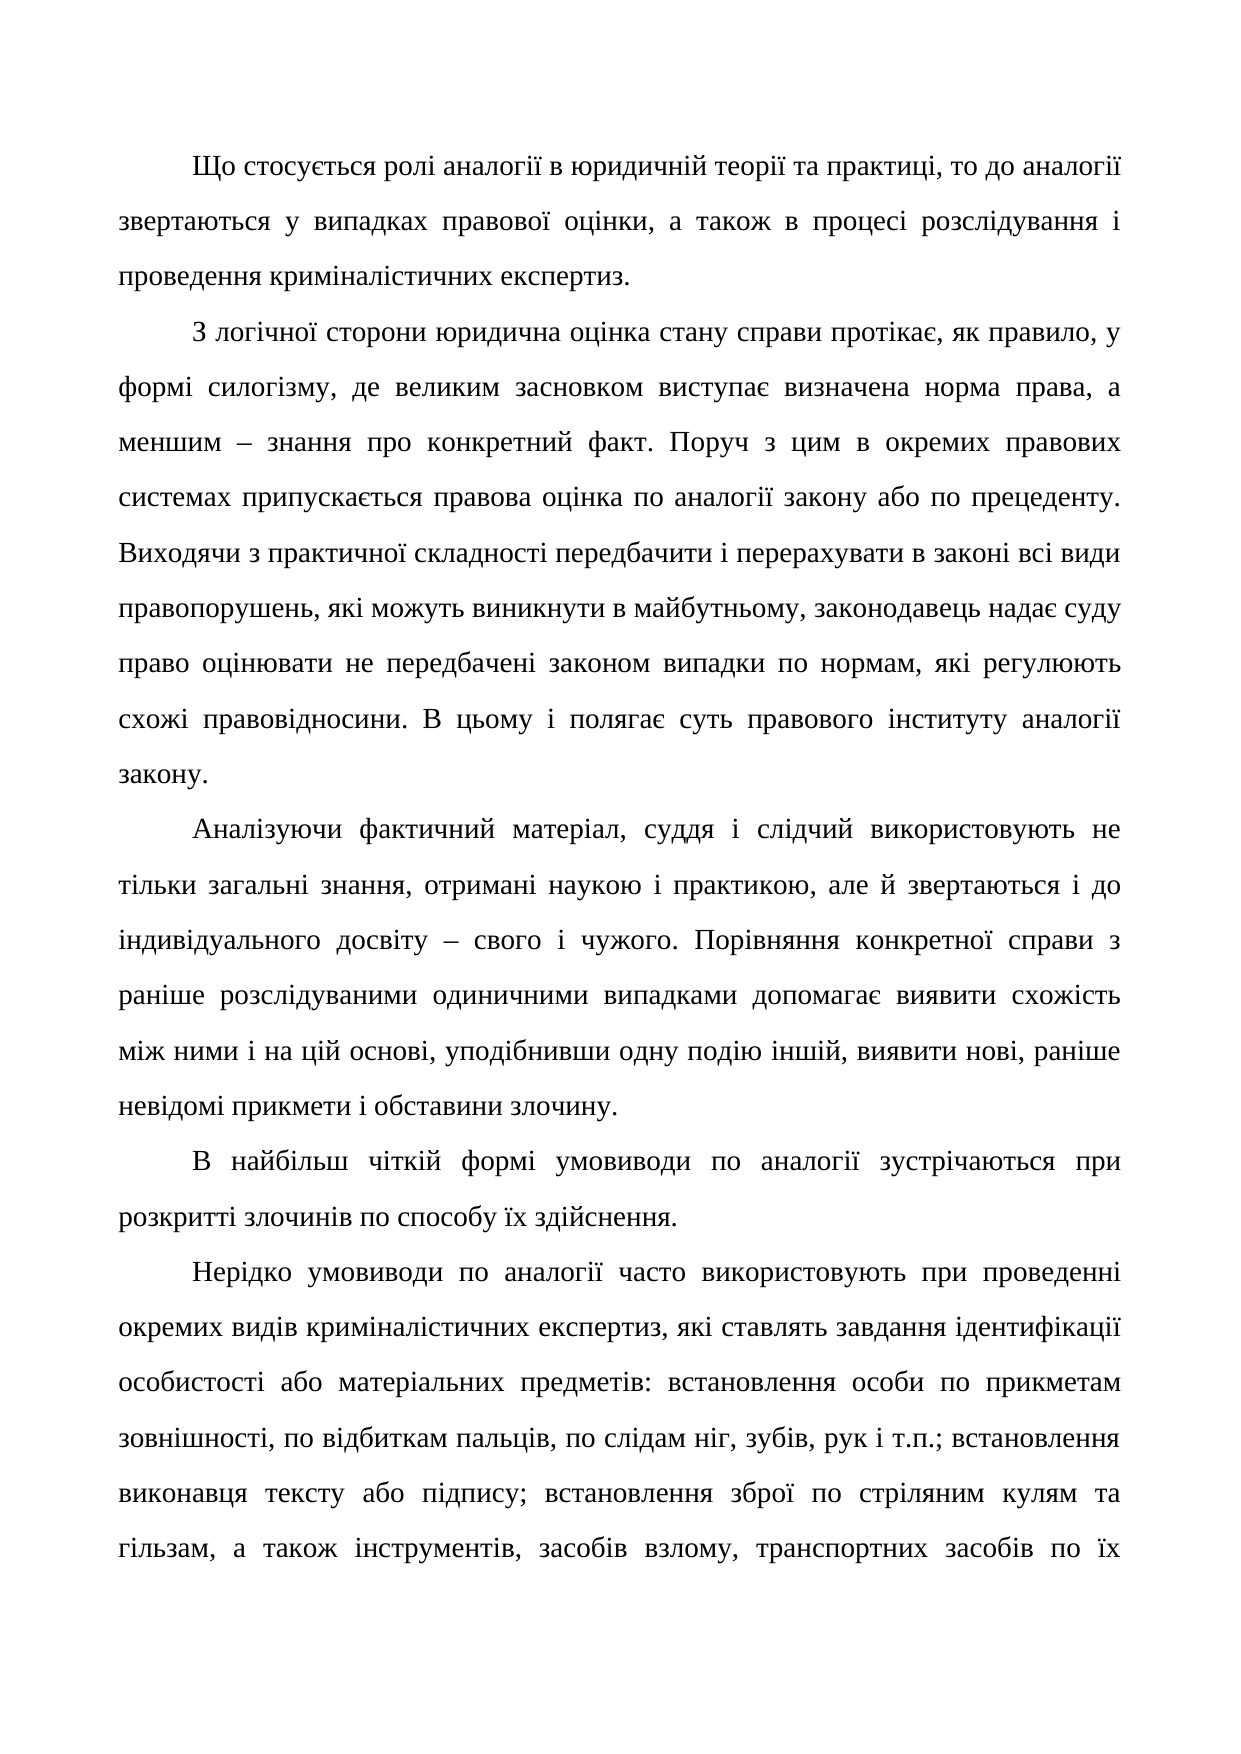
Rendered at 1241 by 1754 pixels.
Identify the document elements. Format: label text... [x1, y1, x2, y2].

text З логічної сторони юридична оцінка стану справи протікає, як правило, у формі силогізму, де великим засновком виступає визначена норма права, а меншим – знання про конкретний факт. Поруч з цим в окремих правових системах припускається правова оцінка по аналогії закону або по прецеденту. Виходячи з практичної складності передбачити і перерахувати в законі всі види правопорушень, які можуть виникнути в майбутньому, законодавець надає суду право оцінювати не передбачені законом випадки по нормам, які регулюють схожі правовідносини. В цьому і полягає суть правового інституту аналогії закону. [118, 314, 1122, 790]
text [118, 1254, 1122, 1564]
text В найбільш чіткій формі умовиводи по аналогії зустрічаються при розкритті злочинів по способу їх здійснення. [118, 1143, 1122, 1232]
text Аналізуючи фактичний матеріал, суддя і слідчий використовують не тільки загальні знання, отримані наукою і практикою, але й звертаються і до індивідуального досвіту – свого і чужого. Порівняння конкретної справи з раніше розслідуваними одиничними випадками допомагає виявити схожість між ними і на цій основі, уподібнивши одну подію іншій, виявити нові, раніше невідомі прикмети і обставини злочину. [118, 811, 1122, 1122]
text Що стосується ролі аналогії в юридичній теорії та практиці, то до аналогії звертаються у випадках правової оцінки, а також в процесі розслідування і проведення криміналістичних експертиз. [118, 148, 1122, 292]
